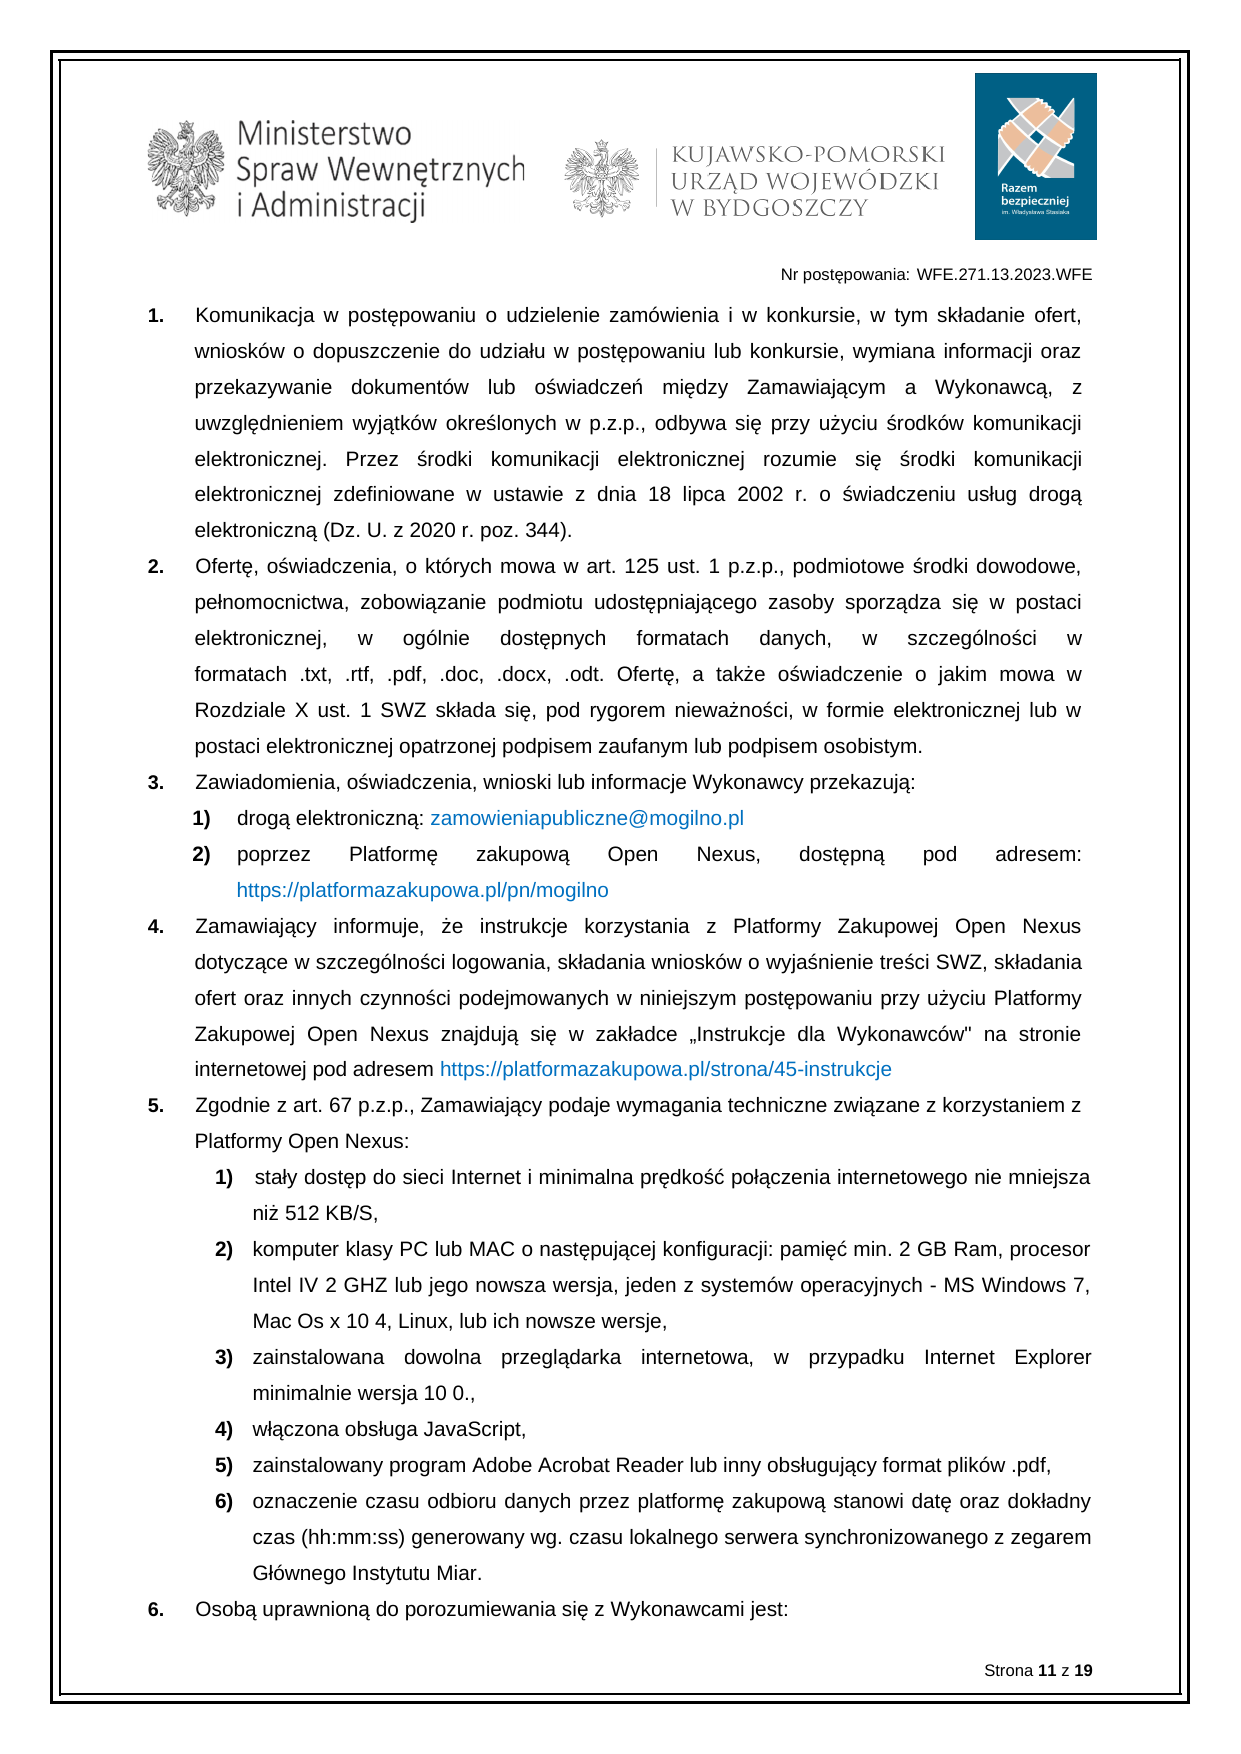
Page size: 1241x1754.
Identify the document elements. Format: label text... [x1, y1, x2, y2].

list włączona obsługa JavaScript, [215, 1417, 1092, 1441]
picture [1058, 200, 1068, 205]
list Zawiadomienia, oświadczenia, wnioski lub informacje Wykonawcy przekazują: [148, 770, 1083, 794]
list stały dostęp do sieci Internet i minimalna prędkość połączenia internetowego nie mniejsza niż 512 kb/s, [215, 1165, 1092, 1225]
list Zamawiający informuje, że instrukcje korzystania z Platformy Zakupowej Open Nexus dotyczące w szczególności logowania, składania wniosków o wyjaśnienie treści SWZ, składania ofert oraz innych czynności podejmowanych w niniejszym postępowaniu przy użyciu Platformy Zakupowej Open Nexus znajdują się w zakładce „Instrukcje dla Wykonawców" na stronie internetowej pod adresem https://platformazakupowa.pl/strona/45-instrukcje [148, 913, 1083, 1081]
list zainstalowany program Adobe Acrobat Reader lub inny obsługujący format plików .pdf, [215, 1453, 1092, 1477]
list Zgodnie z art. 67 p.z.p., Zamawiający podaje wymagania techniczne związane z korzystaniem z Platformy Open Nexus: [148, 1093, 1083, 1153]
picture [998, 98, 1074, 177]
picture [536, 120, 969, 236]
list oznaczenie czasu odbioru danych przez platformę zakupową stanowi datę oraz dokładny czas (hh:mm:ss) generowany wg. czasu lokalnego serwera synchronizowanego z zegarem Głównego Instytutu Miar. [215, 1488, 1092, 1584]
list Ofertę, oświadczenia, o których mowa w art. 125 ust. 1 p.z.p., podmiotowe środki dowodowe, pełnomocnictwa, zobowiązanie podmiotu udostępniającego zasoby sporządza się w postaci elektronicznej, w ogólnie dostępnych formatach danych, w szczególności w formatach .txt, .rtf, .pdf, .doc, .docx, .odt. Ofertę, a także oświadczenie o jakim mowa w Rozdziale X ust. 1 SWZ składa się, pod rygorem nieważności, w formie elektronicznej lub w postaci elektronicznej opatrzonej podpisem zaufanym lub podpisem osobistym. [148, 554, 1083, 758]
list drogą elektroniczną: zamowieniapubliczne@mogilno.pl [192, 806, 1083, 830]
list Komunikacja w postępowaniu o udzielenie zamówienia i w konkursie, w tym składanie ofert, wniosków o dopuszczenie do udziału w postępowaniu lub konkursie, wymiana informacji oraz przekazywanie dokumentów lub oświadczeń między Zamawiającym a Wykonawcą, z uwzględnieniem wyjątków określonych w p.z.p., odbywa się przy użyciu środków komunikacji elektronicznej. Przez środki komunikacji elektronicznej rozumie się środki komunikacji elektronicznej zdefiniowane w ustawie z dnia 18 lipca 2002 r. o świadczeniu usług drogą elektroniczną (Dz. U. z 2020 r. poz. 344). [148, 303, 1083, 542]
picture [1026, 197, 1036, 204]
list zainstalowana dowolna przeglądarka internetowa, w przypadku Internet Explorer minimalnie wersja 10 0., [215, 1345, 1092, 1405]
list komputer klasy PC lub MAC o następującej konfiguracji: pamięć min. 2 GB Ram, procesor Intel IV 2 GHZ lub jego nowsza wersja, jeden z systemów operacyjnych - MS Windows 7, Mac Os x 10 4, Linux, lub ich nowsze wersje, [215, 1237, 1092, 1333]
list Osobą uprawnioną do porozumiewania się z Wykonawcami jest: [148, 1596, 1083, 1620]
picture [147, 120, 525, 223]
list poprzez Platformę zakupową Open Nexus, dostępną pod adresem: https://platformazakupowa.pl/pn/mogilno [192, 842, 1083, 902]
